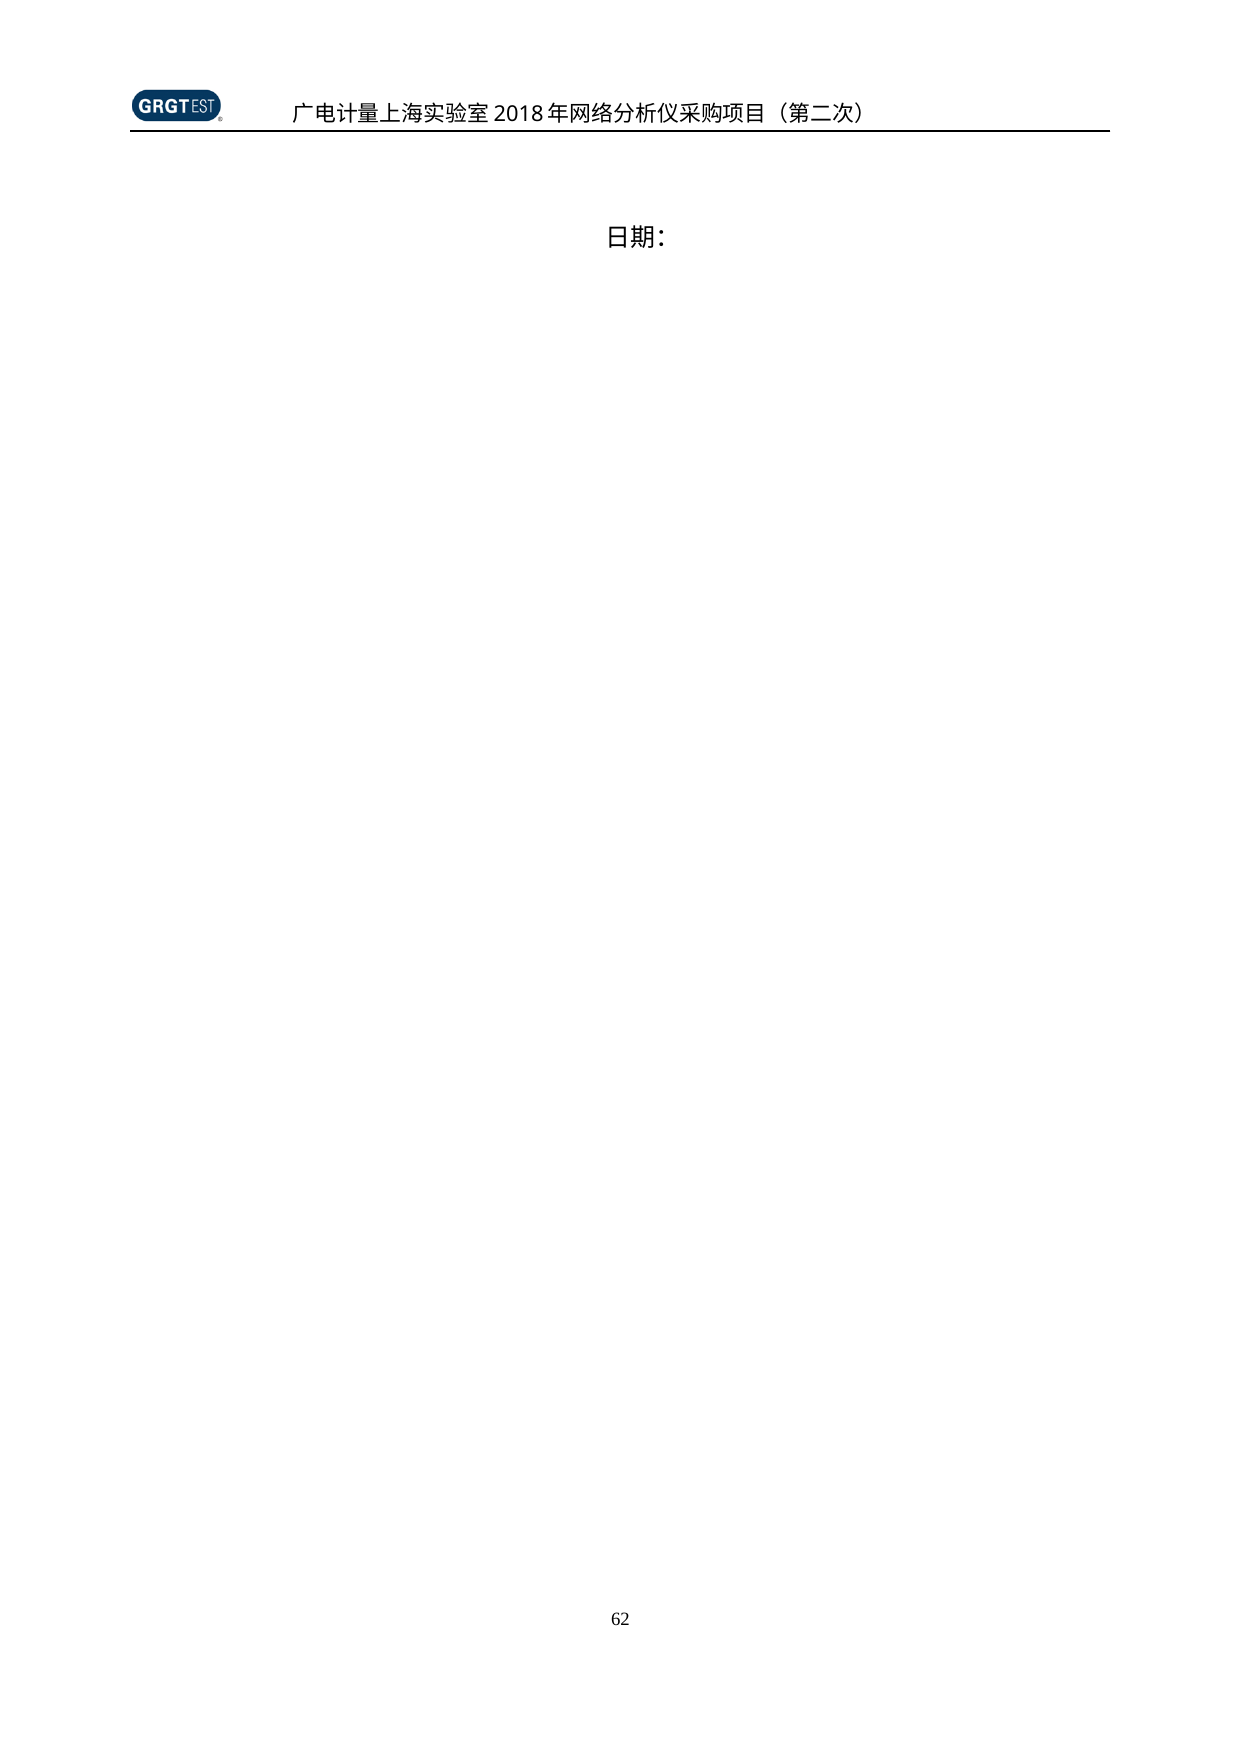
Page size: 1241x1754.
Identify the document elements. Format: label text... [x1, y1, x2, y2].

text 日期： [130, 203, 1110, 268]
picture [129, 88, 224, 122]
